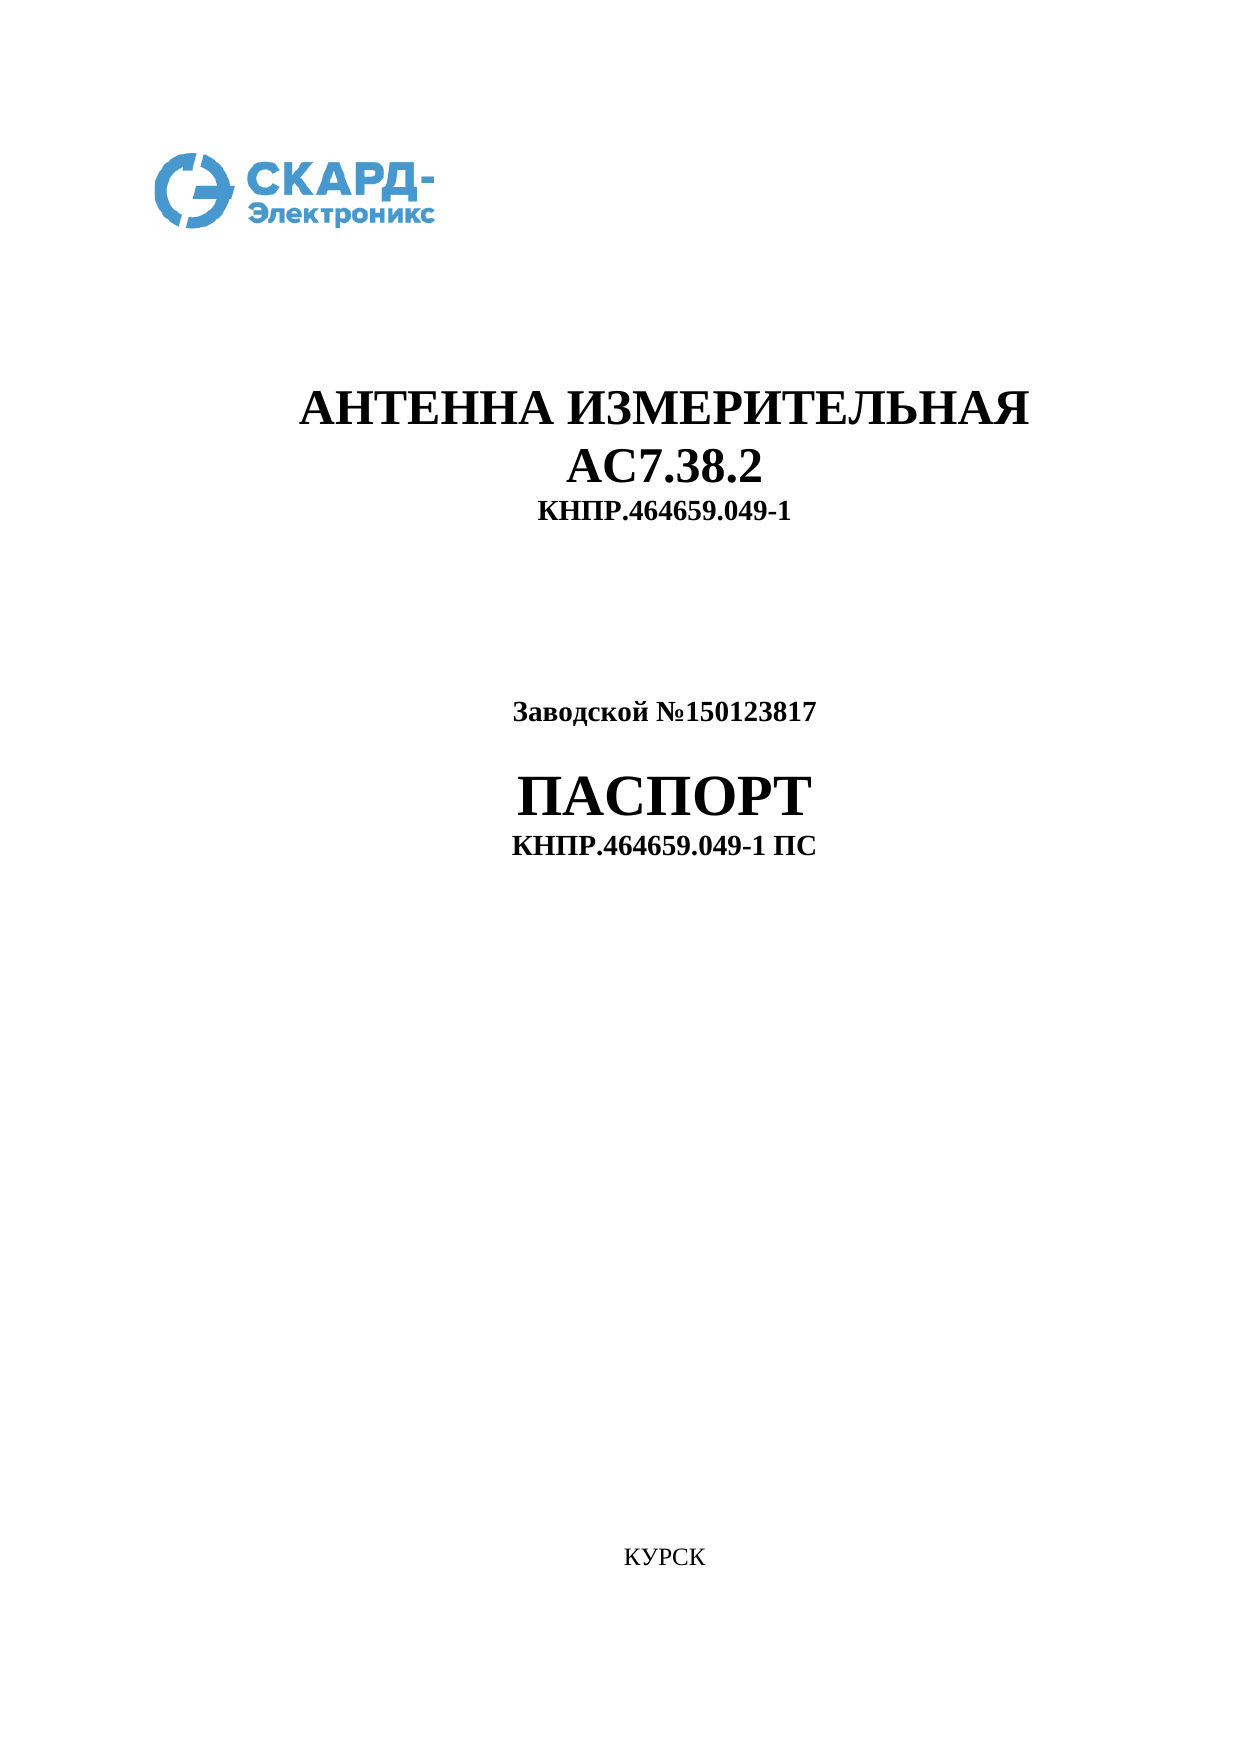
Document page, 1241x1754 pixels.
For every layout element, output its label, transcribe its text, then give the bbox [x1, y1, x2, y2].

text КУРСК [148, 1542, 1181, 1571]
text ПАСПОРТ [148, 761, 1181, 828]
text КНПР.464659.049-1 [148, 493, 1181, 526]
text Заводской №150123817 [148, 694, 1181, 728]
text АС7.38.2 [148, 435, 1181, 493]
text АНТЕННА ИЗМЕРИТЕЛЬНАЯ [148, 378, 1181, 435]
text КНПР.464659.049-1 ПС [148, 828, 1181, 862]
picture [147, 146, 443, 235]
